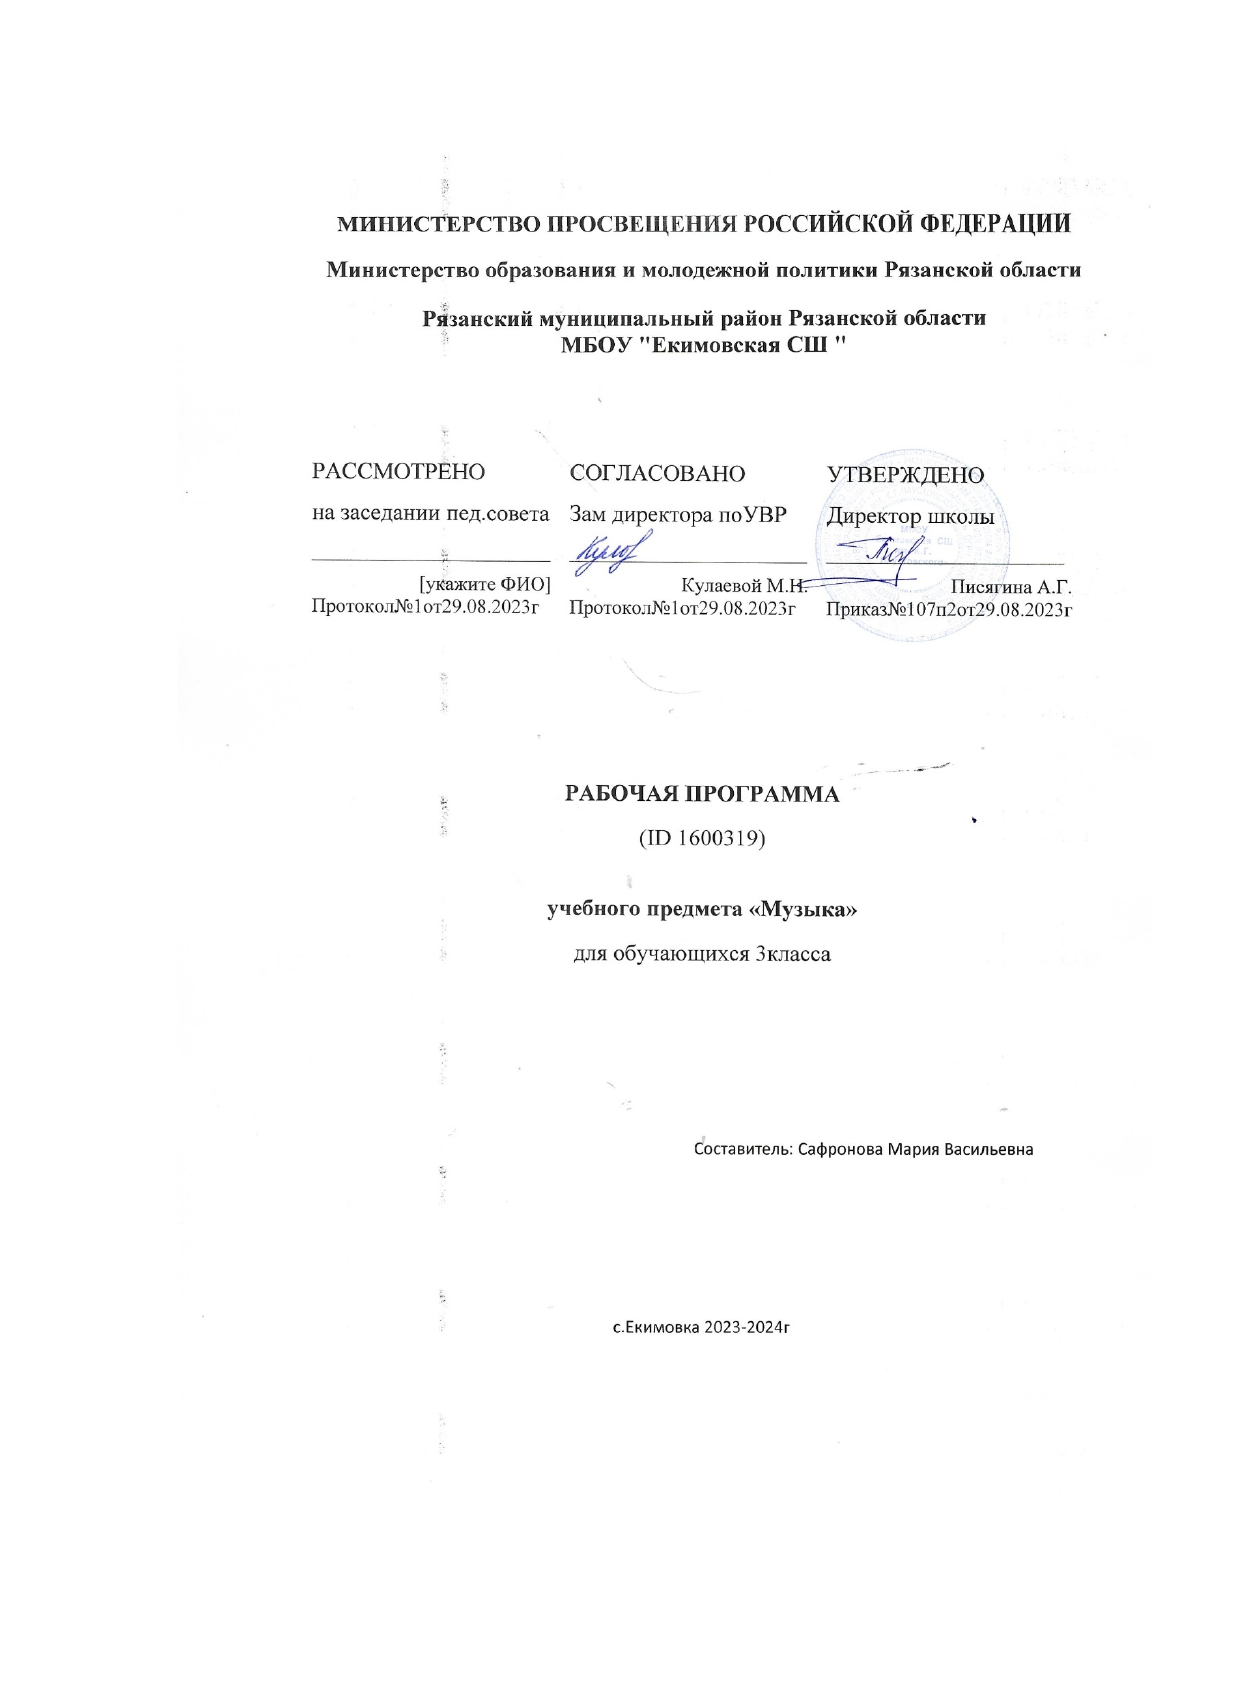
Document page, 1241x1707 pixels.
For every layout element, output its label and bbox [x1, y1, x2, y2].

picture [177, 118, 1152, 1495]
